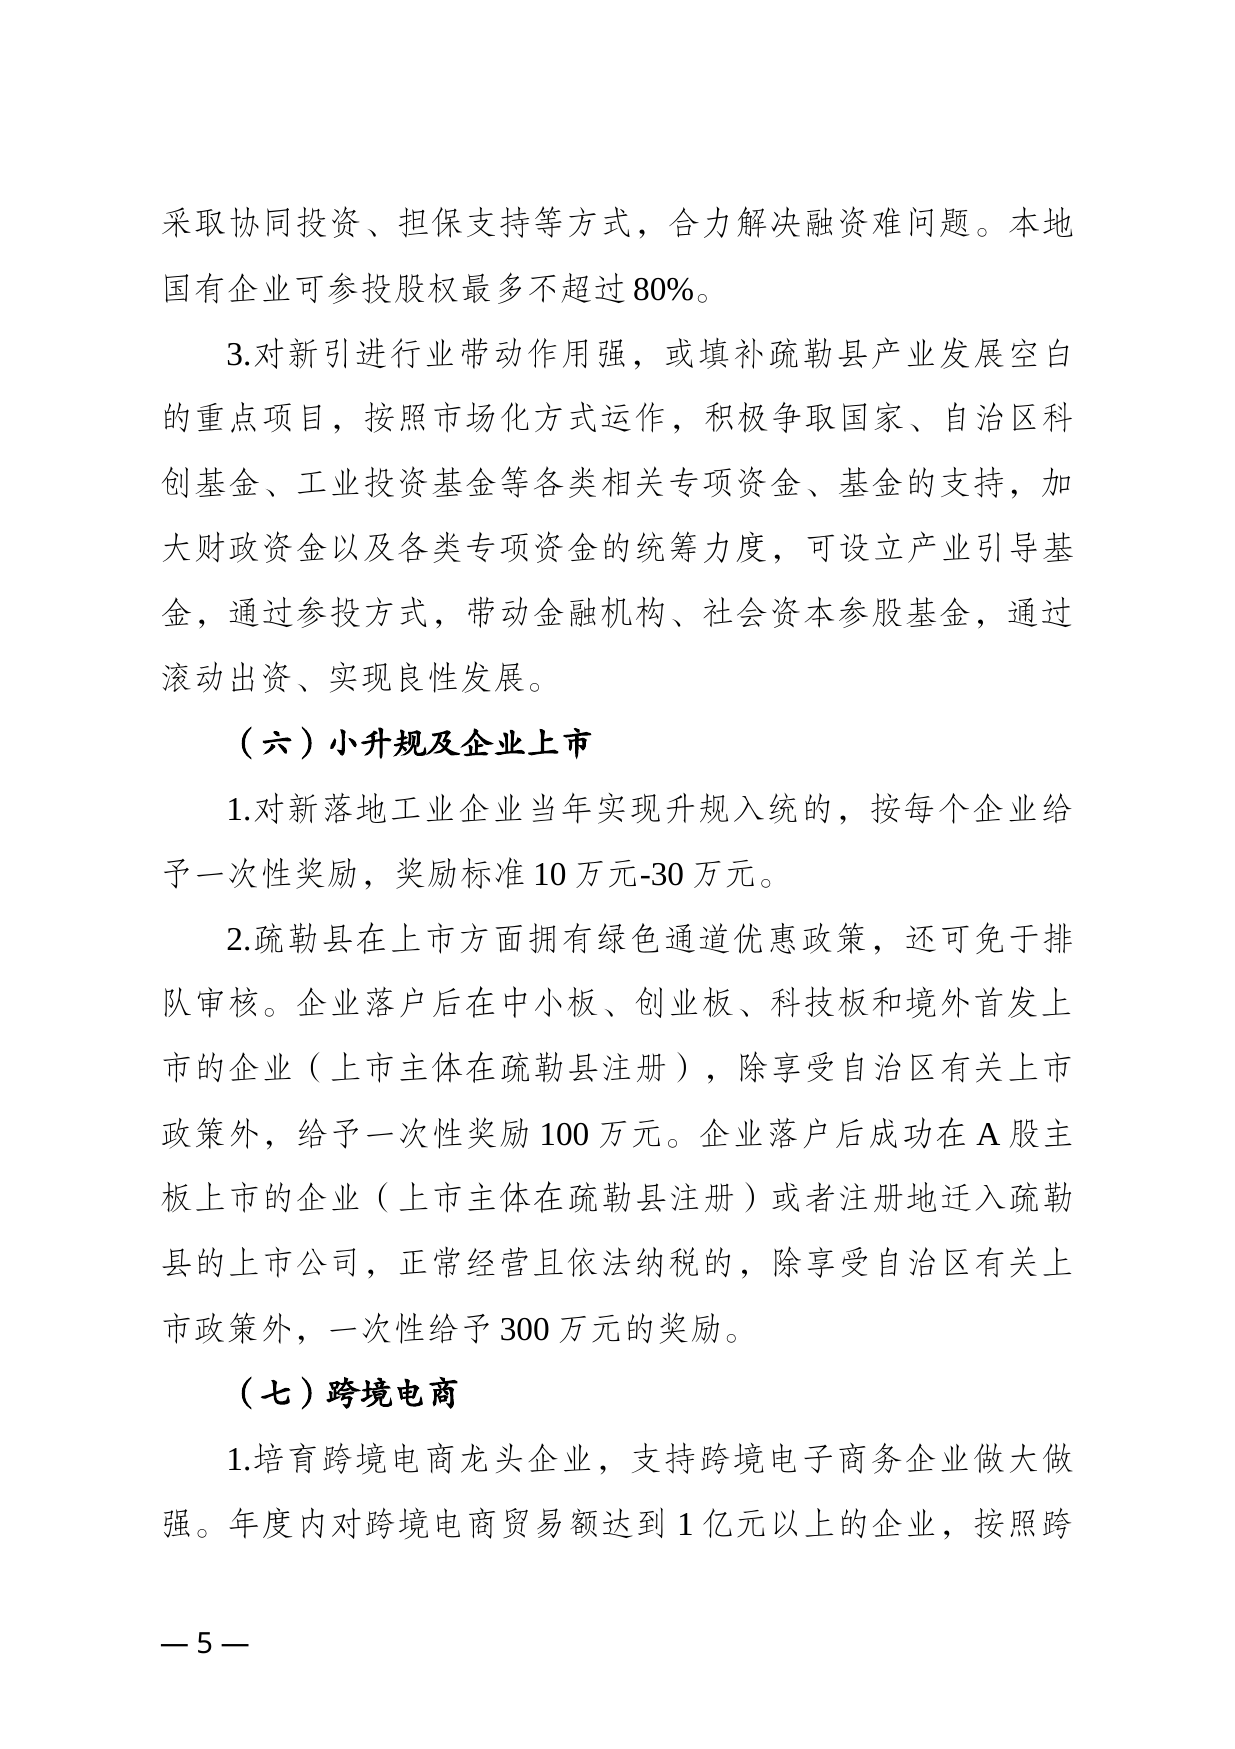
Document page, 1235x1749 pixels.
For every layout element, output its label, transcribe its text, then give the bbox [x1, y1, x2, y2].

text 3.对新引进行业带动作用强，或填补疏勒县产业发展空白的重点项目，按照市场化方式运作，积极争取国家、自治区科创基金、工业投资基金等各类相关专项资金、基金的支持，加大财政资金以及各类专项资金的统筹力度，可设立产业引导基金，通过参投方式，带动金融机构、社会资本参股基金，通过滚动出资、实现良性发展。 [159, 322, 1075, 712]
text 1.对新落地工业企业当年实现升规入统的，按每个企业给予一次性奖励，奖励标准10万元-30万元。 [159, 777, 1075, 907]
text （七）跨境电商 [159, 1362, 1075, 1427]
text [159, 1427, 1075, 1557]
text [159, 192, 1075, 322]
text 2.疏勒县在上市方面拥有绿色通道优惠政策，还可免于排队审核。企业落户后在中小板、创业板、科技板和境外首发上市的企业（上市主体在疏勒县注册），除享受自治区有关上市政策外，给予一次性奖励100万元。企业落户后成功在A股主板上市的企业（上市主体在疏勒县注册）或者注册地迁入疏勒县的上市公司，正常经营且依法纳税的，除享受自治区有关上市政策外，一次性给予300万元的奖励。 [159, 907, 1075, 1362]
text （六）小升规及企业上市 [159, 712, 1075, 777]
